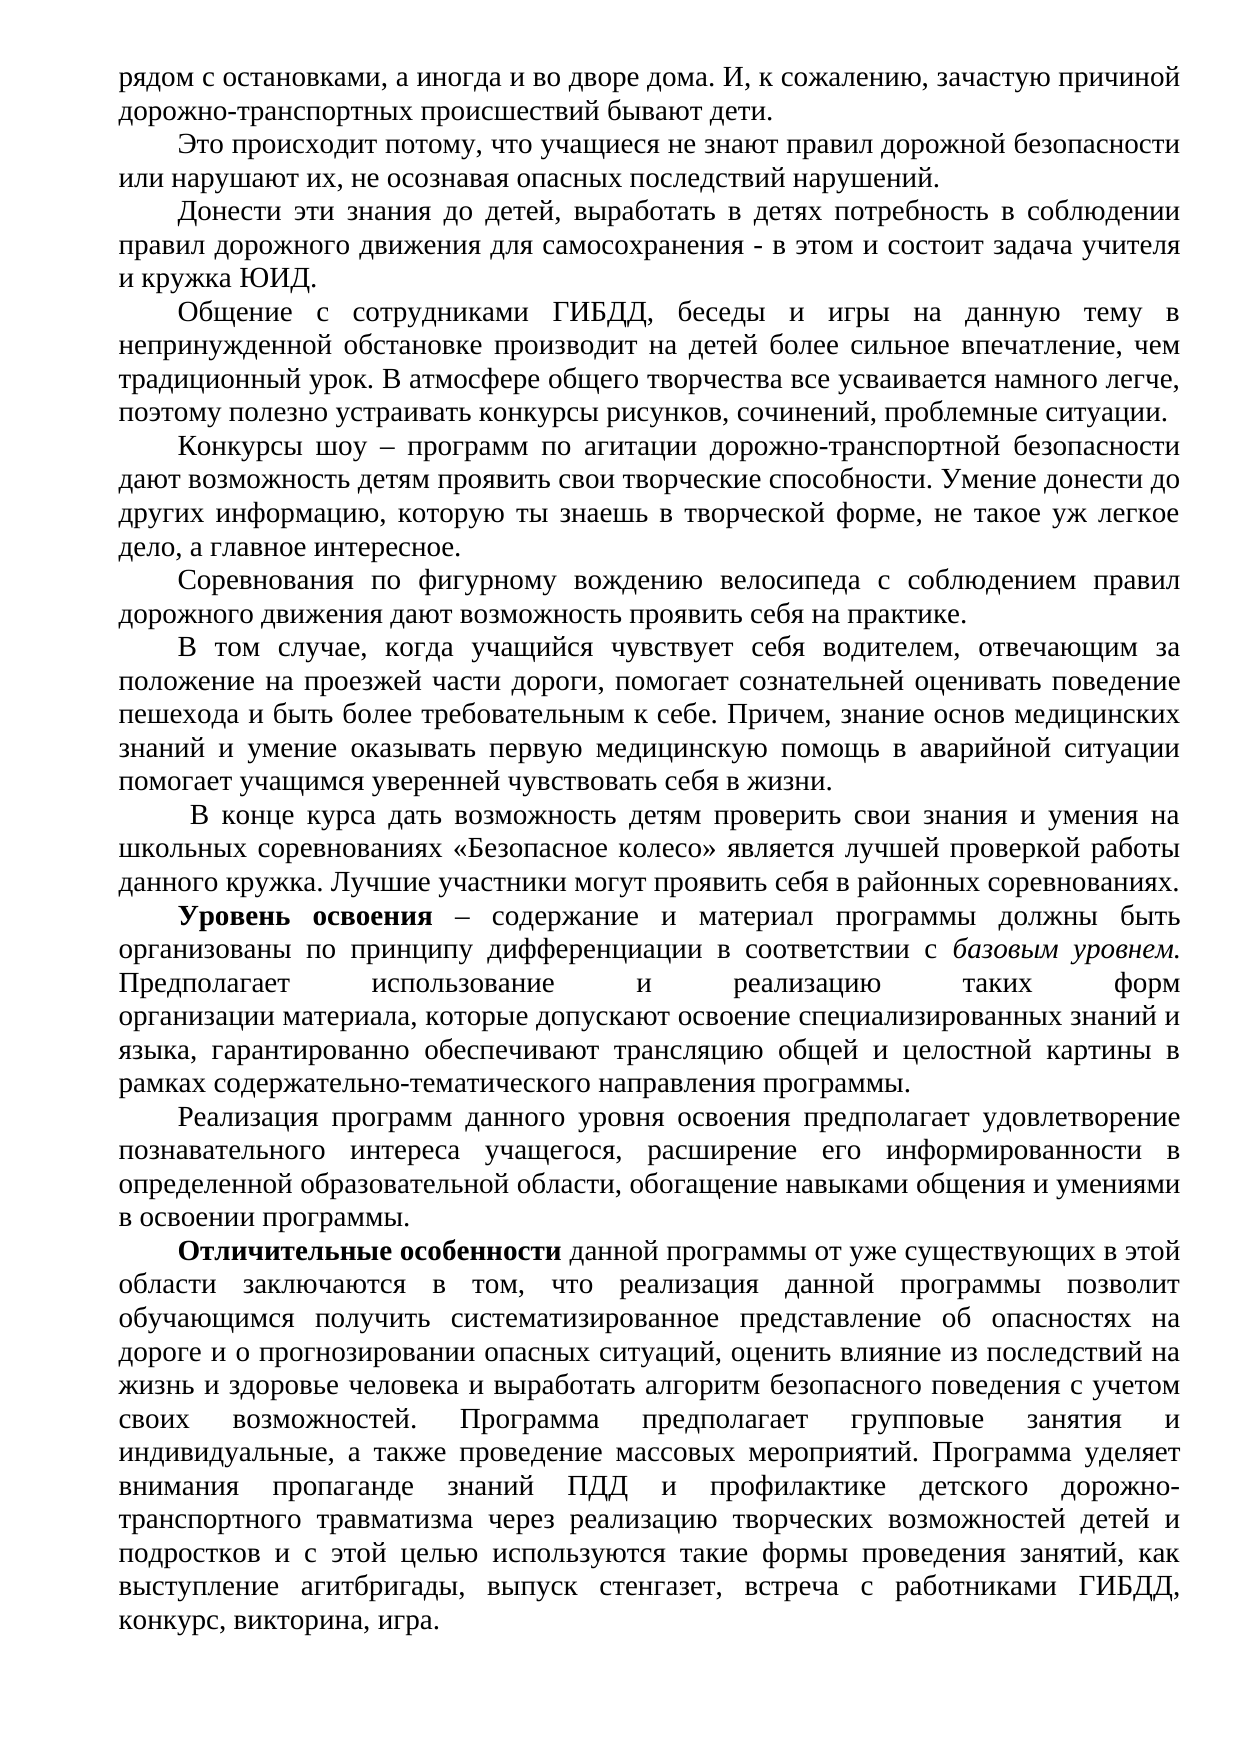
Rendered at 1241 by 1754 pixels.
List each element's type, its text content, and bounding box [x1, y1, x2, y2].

text В конце курса дать возможность детям проверить свои знания и умения на школьных соревнованиях «Безопасное колесо» является лучшей проверкой работы данного кружка. Лучшие участники могут проявить себя в районных соревнованиях. [118, 797, 1181, 898]
text Соревнования по фигурному вождению велосипеда с соблюдением правил дорожного движения дают возможность проявить себя на практике. [118, 562, 1181, 629]
text Донести эти знания до детей, выработать в детях потребность в соблюдении правил дорожного движения для самосохранения - в этом и состоит задача учителя и кружка ЮИД. [118, 193, 1181, 294]
text Это происходит потому, что учащиеся не знают правил дорожной безопасности или нарушают их, не осознавая опасных последствий нарушений. [118, 126, 1181, 193]
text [118, 59, 1181, 126]
text Конкурсы шоу – программ по агитации дорожно-транспортной безопасности дают возможность детям проявить свои творческие способности. Умение донести до других информацию, которую ты знаешь в творческой форме, не такое уж легкое дело, а главное интересное. [118, 428, 1181, 562]
text В том случае, когда учащийся чувствует себя водителем, отвечающим за положение на проезжей части дороги, помогает сознательней оценивать поведение пешехода и быть более требовательным к себе. Причем, знание основ медицинских знаний и умение оказывать первую медицинскую помощь в аварийной ситуации помогает учащимся уверенней чувствовать себя в жизни. [118, 629, 1181, 797]
text Отличительные особенности данной программы от уже существующих в этой области заключаются в том, что реализация данной программы позволит обучающимся получить систематизированное представление об опасностях на дороге и о прогнозировании опасных ситуаций, оценить влияние из последствий на жизнь и здоровье человека и выработать алгоритм безопасного поведения с учетом своих возможностей. Программа предполагает групповые занятия и индивидуальные, а также проведение массовых мероприятий. Программа уделяет внимания пропаганде знаний ПДД и профилактике детского дорожно-транспортного травматизма через реализацию творческих возможностей детей и подростков и с этой целью используются такие формы проведения занятий, как выступление агитбригады, выпуск стенгазет, встреча с работниками ГИБДД, конкурс, викторина, игра. [118, 1233, 1181, 1636]
text Уровень освоения – содержание и материал программы должны быть организованы по принципу дифференциации в соответствии с базовым уровнем. Предполагает использование и реализацию таких форм организации материала, которые допускают освоение специализированных знаний и языка, гарантированно обеспечивают трансляцию общей и целостной картины в рамках содержательно-тематического направления программы. [118, 898, 1181, 1099]
text Реализация программ данного уровня освоения предполагает удовлетворение познавательного интереса учащегося, расширение его информированности в определенной образовательной области, обогащение навыками общения и умениями в освоении программы. [118, 1099, 1181, 1233]
text Общение с сотрудниками ГИБДД, беседы и игры на данную тему в непринужденной обстановке производит на детей более сильное впечатление, чем традиционный урок. В атмосфере общего творчества все усваивается намного легче, поэтому полезно устраивать конкурсы рисунков, сочинений, проблемные ситуации. [118, 294, 1181, 428]
